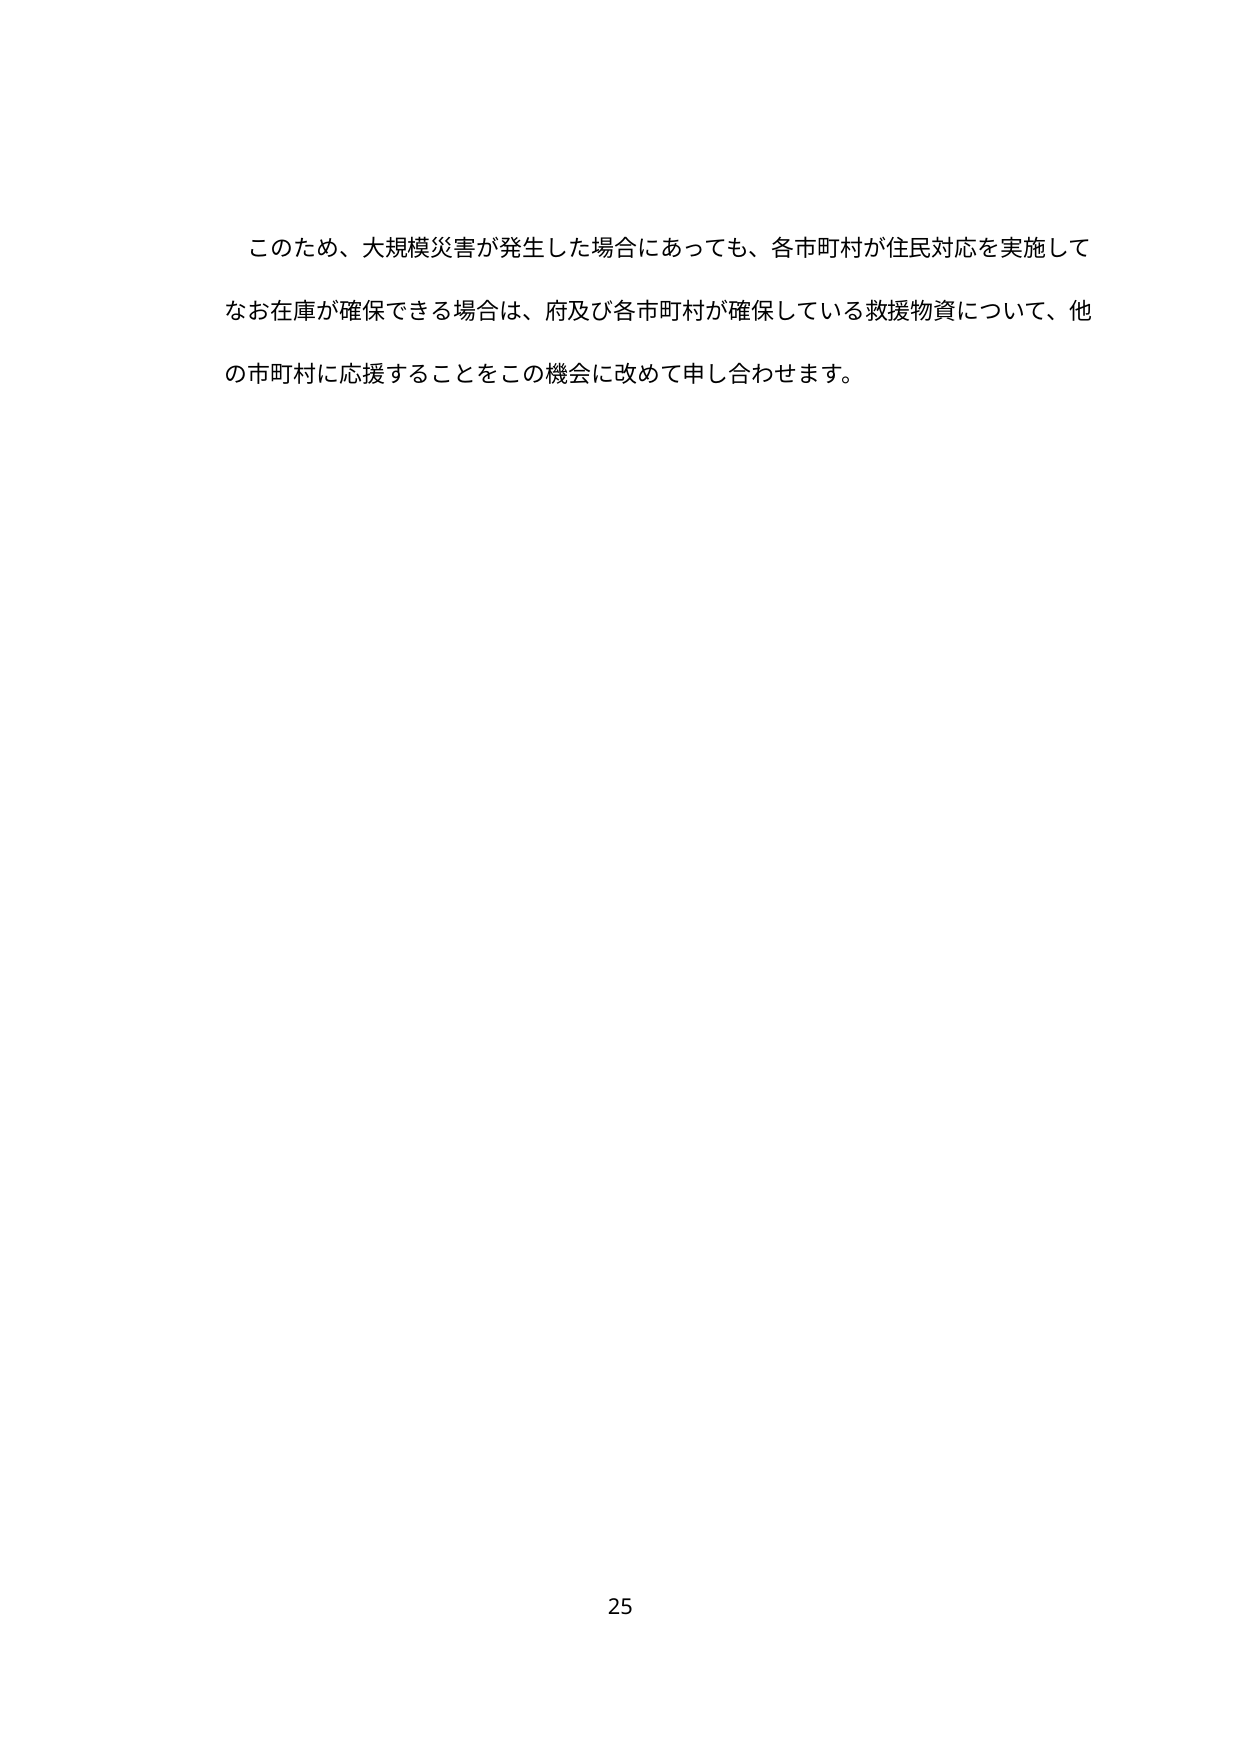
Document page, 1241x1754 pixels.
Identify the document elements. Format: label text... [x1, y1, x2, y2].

text このため、大規模災害が発生した場合にあっても、各市町村が住民対応を実施してなお在庫が確保できる場合は、府及び各市町村が確保している救援物資について、他の市町村に応援することをこの機会に改めて申し合わせます。 [224, 215, 1092, 404]
